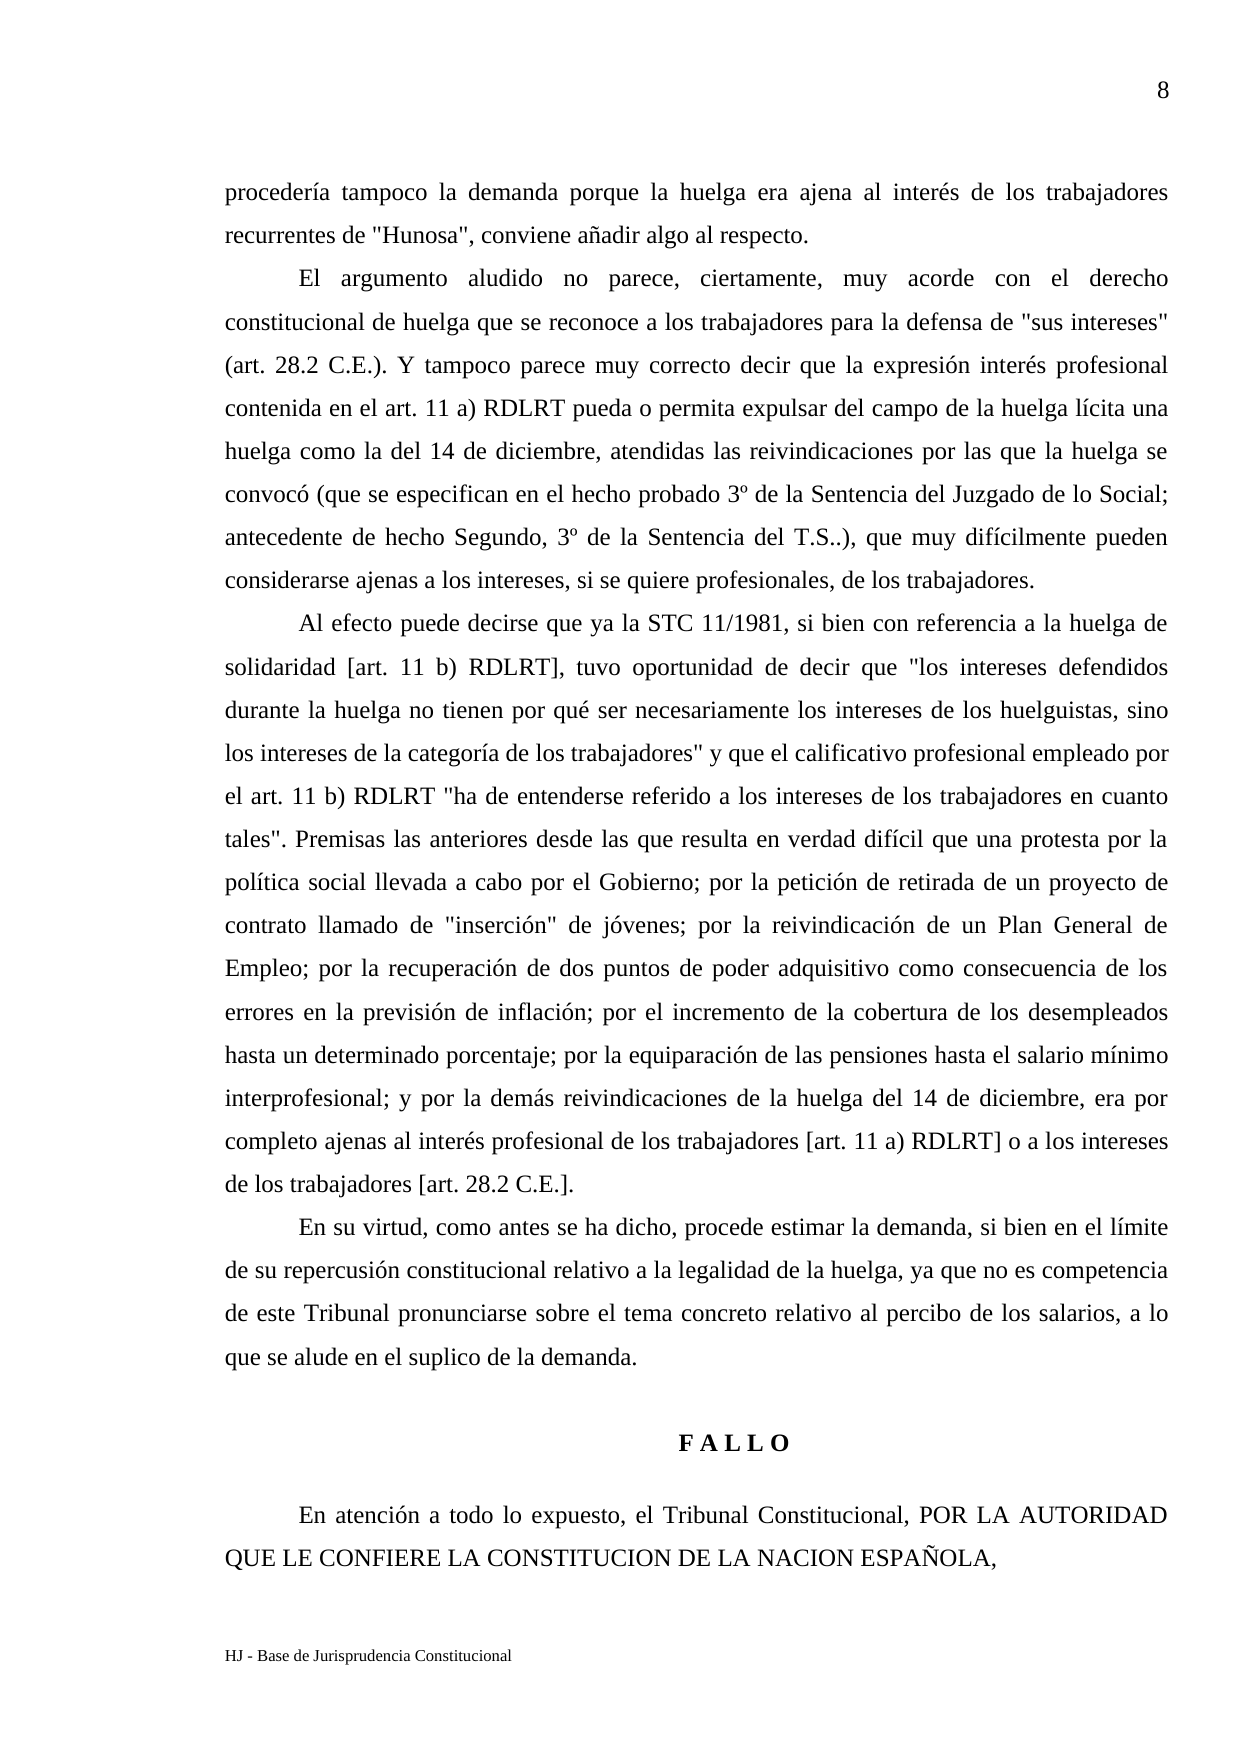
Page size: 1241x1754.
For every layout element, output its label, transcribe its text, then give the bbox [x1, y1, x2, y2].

text El argumento aludido no parece, ciertamente, muy acorde con el derecho constitucional de huelga que se reconoce a los trabajadores para la defensa de "sus intereses" (art. 28.2 C.E.). Y tampoco parece muy correcto decir que la expresión interés profesional contenida en el art. 11 a) RDLRT pueda o permita expulsar del campo de la huelga lícita una huelga como la del 14 de diciembre, atendidas las reivindicaciones por las que la huelga se convocó (que se especifican en el hecho probado 3º de la Sentencia del Juzgado de lo Social; antecedente de hecho Segundo, 3º de la Sentencia del T.S..), que muy difícilmente pueden considerarse ajenas a los intereses, si se quiere profesionales, de los trabajadores. [224, 263, 1169, 594]
text En su virtud, como antes se ha dicho, procede estimar la demanda, si bien en el límite de su repercusión constitucional relativo a la legalidad de la huelga, ya que no es competencia de este Tribunal pronunciarse sobre el tema concreto relativo al percibo de los salarios, a lo que se alude en el suplico de la demanda. [224, 1212, 1169, 1370]
text Al efecto puede decirse que ya la STC 11/1981, si bien con referencia a la huelga de solidaridad [art. 11 b) RDLRT], tuvo oportunidad de decir que "los intereses defendidos durante la huelga no tienen por qué ser necesariamente los intereses de los huelguistas, sino los intereses de la categoría de los trabajadores" y que el calificativo profesional empleado por el art. 11 b) RDLRT "ha de entenderse referido a los intereses de los trabajadores en cuanto tales". Premisas las anteriores desde las que resulta en verdad difícil que una protesta por la política social llevada a cabo por el Gobierno; por la petición de retirada de un proyecto de contrato llamado de "inserción" de jóvenes; por la reivindicación de un Plan General de Empleo; por la recuperación de dos puntos de poder adquisitivo como consecuencia de los errores en la previsión de inflación; por el incremento de la cobertura de los desempleados hasta un determinado porcentaje; por la equiparación de las pensiones hasta el salario mínimo interprofesional; y por la demás reivindicaciones de la huelga del 14 de diciembre, era por completo ajenas al interés profesional de los trabajadores [art. 11 a) RDLRT] o a los intereses de los trabajadores [art. 28.2 C.E.]. [224, 608, 1169, 1198]
subtitle F A L L O [224, 1428, 1169, 1457]
text En atención a todo lo expuesto, el Tribunal Constitucional, POR LA AUTORIDAD QUE LE CONFIERE LA CONSTITUCION DE LA NACION ESPAÑOLA, [224, 1500, 1169, 1572]
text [224, 177, 1169, 249]
